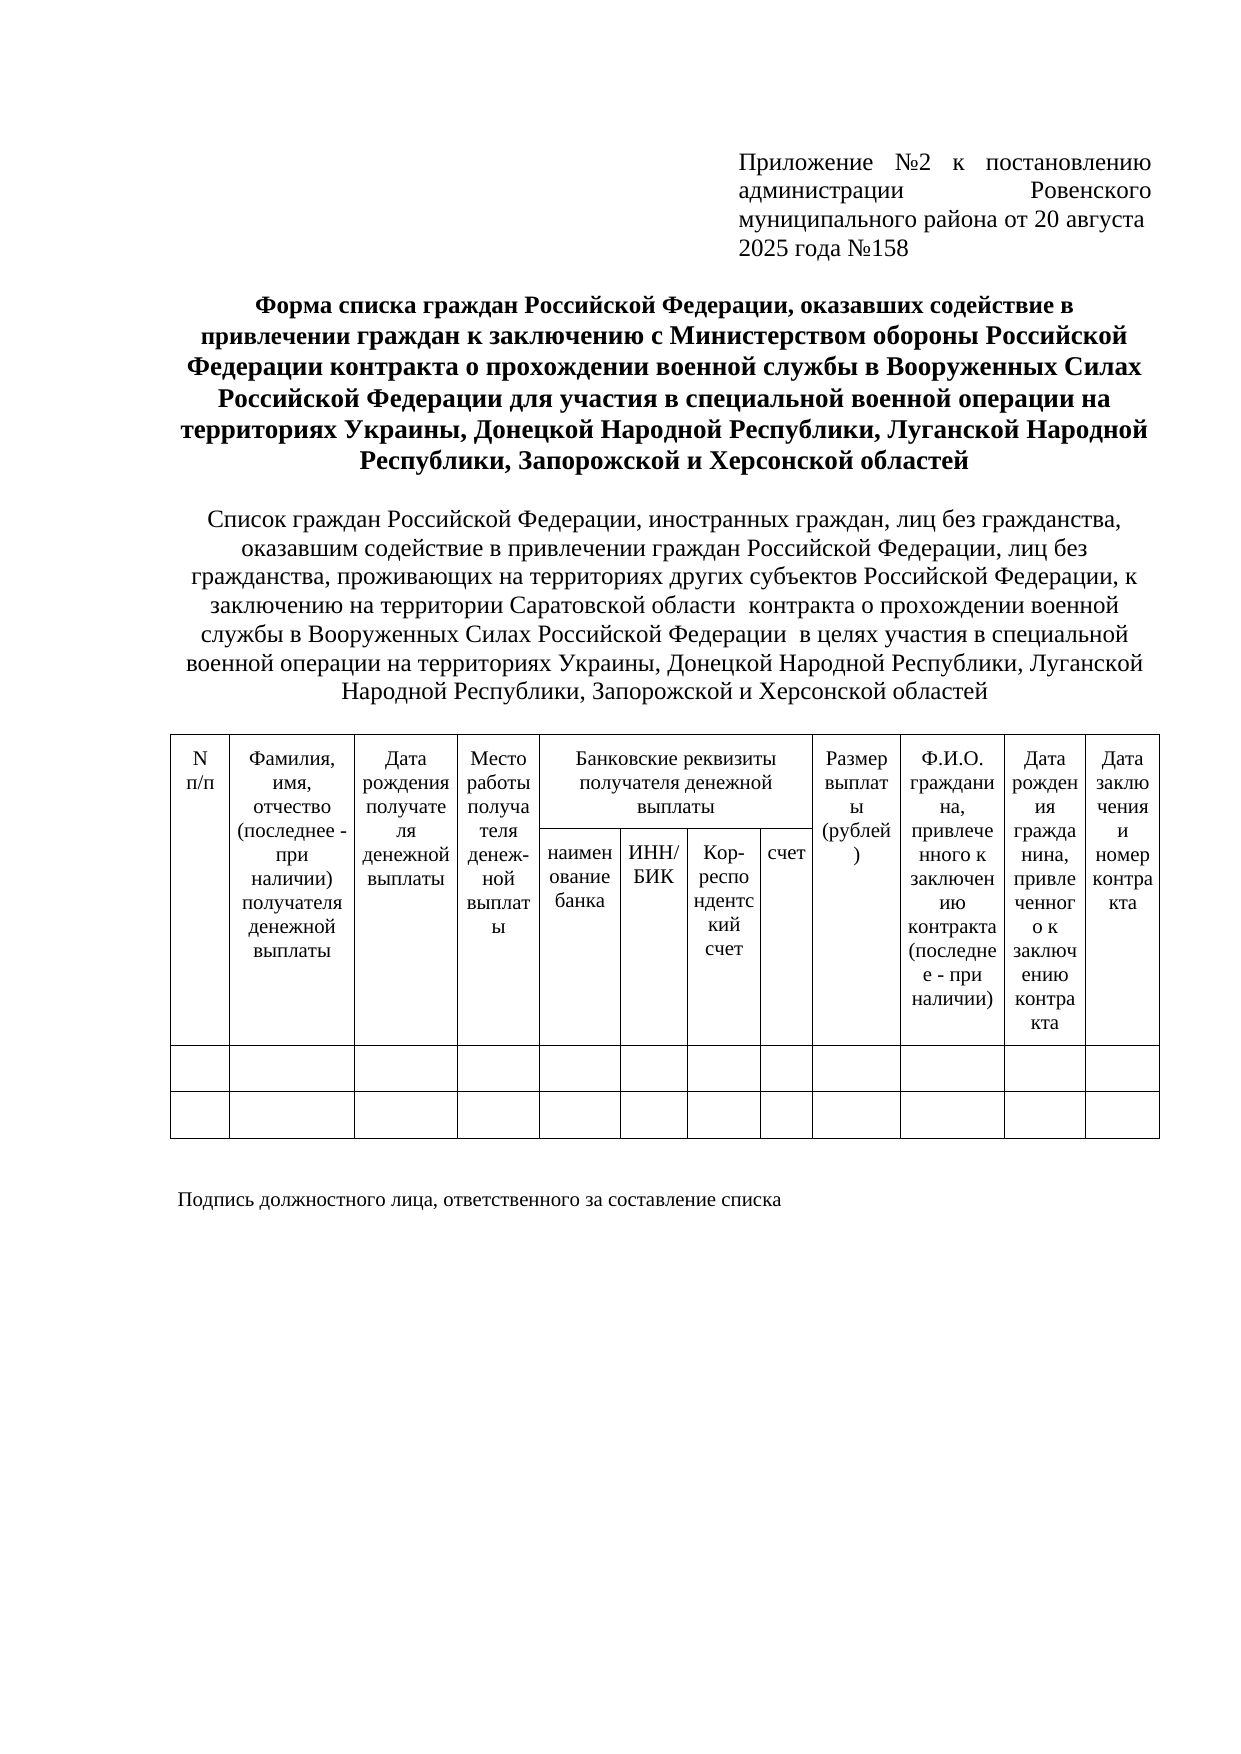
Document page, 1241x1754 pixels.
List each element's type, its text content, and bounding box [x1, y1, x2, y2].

table_cell счет [761, 829, 812, 1045]
table_cell [761, 1092, 812, 1138]
table_cell [621, 1046, 687, 1091]
table_cell [458, 1092, 539, 1138]
text Список граждан Российской Федерации, иностранных граждан, лиц без гражданства, оказавшим содействие в привлечении граждан Российской Федерации, лиц без гражданства, проживающих на территориях других субъектов Российской Федерации, к заключению на территории Саратовской области контракта о прохождении военной службы в Вооруженных Силах Российской Федерации в целях участия в специальной военной операции на территориях Украины, Донецкой Народной Республики, Луганской Народной Республики, Запорожской и Херсонской областей [177, 504, 1152, 705]
table_cell [761, 1046, 812, 1091]
table_cell [171, 1092, 229, 1138]
text Форма списка граждан Российской Федерации, оказавших содействие в привлечении граждан к заключению с Министерством обороны Российской Федерации контракта о прохождении военной службы в Вооруженных Силах Российской Федерации для участия в специальной военной операции на территориях Украины, Донецкой Народной Республики, Луганской Народной Республики, Запорожской и Херсонской областей [177, 291, 1152, 475]
table_cell [621, 1092, 687, 1138]
table_cell Кор-респондентский счет [688, 829, 760, 1045]
table_header Ф.И.О. гражданина, привлеченного к заключению контракта (последнее - при наличии) [901, 735, 1004, 1045]
table_header Дата заключения и номер контракта [1086, 735, 1159, 1045]
text Подпись должностного лица, ответственного за составление списка [177, 1187, 1152, 1211]
table_cell [688, 1092, 760, 1138]
table_cell [540, 1092, 620, 1138]
table_cell [688, 1046, 760, 1091]
table_cell [1086, 1092, 1159, 1138]
table_header N п/п [171, 735, 229, 1045]
table_cell наименование банка [540, 829, 620, 1045]
table_cell [355, 1092, 457, 1138]
table_cell [901, 1046, 1004, 1091]
table_cell [901, 1092, 1004, 1138]
table_cell [171, 1046, 229, 1091]
table_header Дата рождения получателя денежной выплаты [355, 735, 457, 1045]
table_header Дата рождения гражданина, привлеченного к заключению контракта [1005, 735, 1085, 1045]
table_cell [813, 1092, 900, 1138]
table_cell [1005, 1092, 1085, 1138]
table_cell [540, 1046, 620, 1091]
table_header Банковские реквизиты получателя денежной выплаты [540, 735, 812, 828]
table_cell [230, 1092, 354, 1138]
table_cell [458, 1046, 539, 1091]
table_cell [1005, 1046, 1085, 1091]
table_cell ИНН/БИК [621, 829, 687, 1045]
text Приложение №2 к постановлению администрации Ровенского муниципального района от 20 августа 2025 года №158 [738, 147, 1152, 262]
table_header Размер выплаты (рублей) [813, 735, 900, 1045]
table_cell [1086, 1046, 1159, 1091]
table_cell [355, 1046, 457, 1091]
table_cell [230, 1046, 354, 1091]
table_header Место работы получателя денеж-ной выплаты [458, 735, 539, 1045]
table_cell [813, 1046, 900, 1091]
table_header Фамилия, имя, отчество (последнее - при наличии) получателя денежной выплаты [230, 735, 354, 1045]
